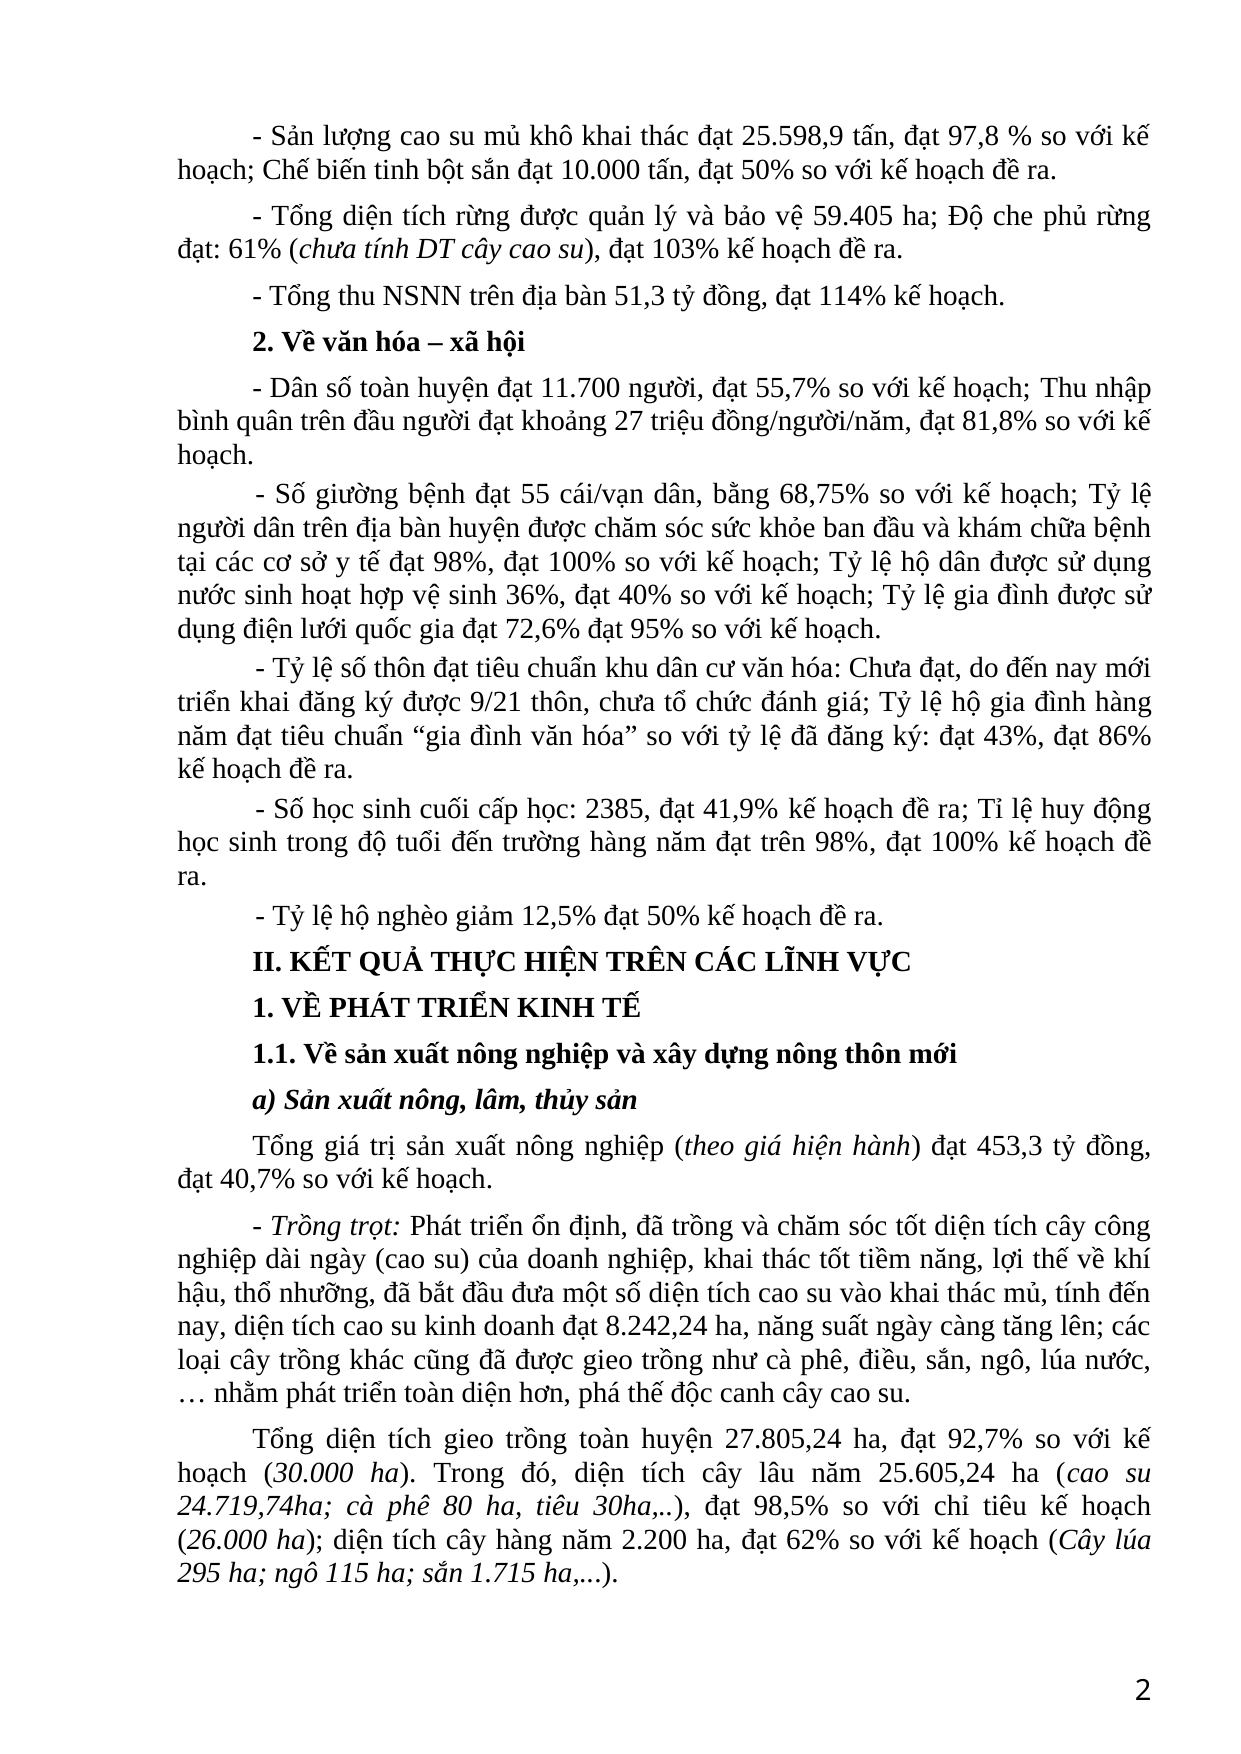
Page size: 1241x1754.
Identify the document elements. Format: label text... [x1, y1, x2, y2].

text Tổng diện tích gieo trồng toàn huyện 27.805,24 ha, đạt 92,7% so với kế hoạch (30.000 ha). Trong đó, diện tích cây lâu năm 25.605,24 ha (cao su 24.719,74ha; cà phê 80 ha, tiêu 30ha,..), đạt 98,5% so với chỉ tiêu kế hoạch (26.000 ha); diện tích cây hàng năm 2.200 ha, đạt 62% so với kế hoạch (Cây lúa 295 ha; ngô 115 ha; sắn 1.715 ha,...). [177, 1421, 1152, 1589]
text - Sản lượng cao su mủ khô khai thác đạt 25.598,9 tấn, đạt 97,8 % so với kế hoạch; Chế biến tinh bột sắn đạt 10.000 tấn, đạt 50% so với kế hoạch đề ra. [177, 118, 1152, 186]
text - Tỷ lệ hộ nghèo giảm 12,5% đạt 50% kế hoạch đề ra. [177, 898, 1152, 931]
text - Số giường bệnh đạt 55 cái/vạn dân, bằng 68,75% so với kế hoạch; Tỷ lệ người dân trên địa bàn huyện được chăm sóc sức khỏe ban đầu và khám chữa bệnh tại các cơ sở y tế đạt 98%, đạt 100% so với kế hoạch; Tỷ lệ hộ dân được sử dụng nước sinh hoạt hợp vệ sinh 36%, đạt 40% so với kế hoạch; Tỷ lệ gia đình được sử dụng điện lưới quốc gia đạt 72,6% đạt 95% so với kế hoạch. [177, 477, 1152, 644]
text II. KẾT QUẢ THỰC HIỆN TRÊN CÁC LĨNH VỰC [177, 944, 1152, 977]
text - Trồng trọt: Phát triển ổn định, đã trồng và chăm sóc tốt diện tích cây công nghiệp dài ngày (cao su) của doanh nghiệp, khai thác tốt tiềm năng, lợi thế về khí hậu, thổ nhưỡng, đã bắt đầu đưa một số diện tích cao su vào khai thác mủ, tính đến nay, diện tích cao su kinh doanh đạt 8.242,24 ha, năng suất ngày càng tăng lên; các loại cây trồng khác cũng đã được gieo trồng như cà phê, điều, sắn, ngô, lúa nước,… nhằm phát triển toàn diện hơn, phá thế độc canh cây cao su. [177, 1208, 1152, 1409]
text 2. Về văn hóa – xã hội [177, 324, 1152, 357]
text - Tỷ lệ số thôn đạt tiêu chuẩn khu dân cư văn hóa: Chưa đạt, do đến nay mới triển khai đăng ký được 9/21 thôn, chưa tổ chức đánh giá; Tỷ lệ hộ gia đình hàng năm đạt tiêu chuẩn “gia đình văn hóa” so với tỷ lệ đã đăng ký: đạt 43%, đạt 86% kế hoạch đề ra. [177, 651, 1152, 785]
text Tổng giá trị sản xuất nông nghiệp (theo giá hiện hành) đạt 453,3 tỷ đồng, đạt 40,7% so với kế hoạch. [177, 1128, 1152, 1195]
text - Dân số toàn huyện đạt 11.700 người, đạt 55,7% so với kế hoạch; Thu nhập bình quân trên đầu người đạt khoảng 27 triệu đồng/người/năm, đạt 81,8% so với kế hoạch. [177, 370, 1152, 470]
text - Tổng thu NSNN trên địa bàn 51,3 tỷ đồng, đạt 114% kế hoạch. [177, 278, 1152, 311]
text 1. VỀ PHÁT TRIỂN KINH TẾ [177, 990, 1152, 1023]
text - Số học sinh cuối cấp học: 2385, đạt 41,9% kế hoạch đề ra; Tỉ lệ huy động học sinh trong độ tuổi đến trường hàng năm đạt trên 98%, đạt 100% kế hoạch đề ra. [177, 791, 1152, 892]
text - Tổng diện tích rừng được quản lý và bảo vệ 59.405 ha; Độ che phủ rừng đạt: 61% (chưa tính DT cây cao su), đạt 103% kế hoạch đề ra. [177, 198, 1152, 265]
text 1.1. Về sản xuất nông nghiệp và xây dựng nông thôn mới [177, 1036, 1152, 1069]
text a) Sản xuất nông, lâm, thủy sản [177, 1082, 1152, 1116]
